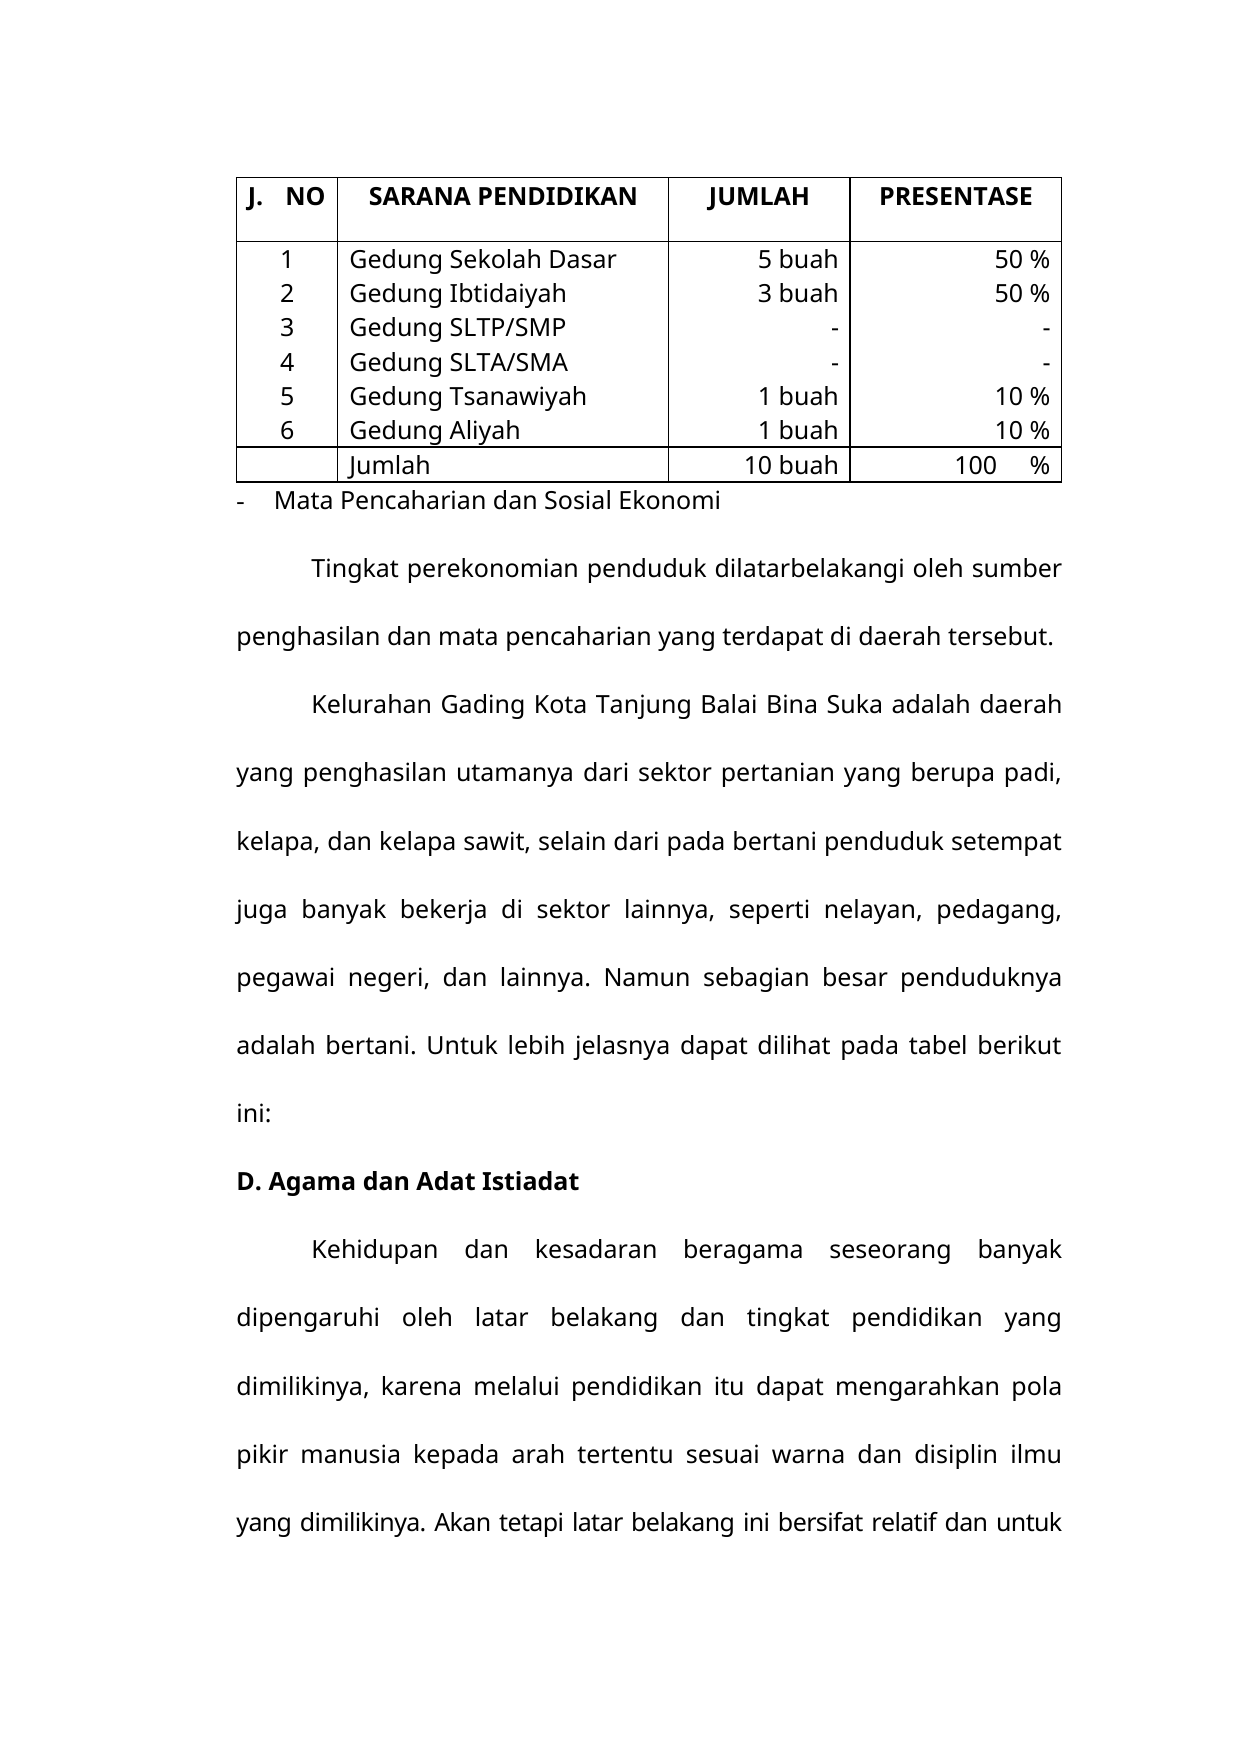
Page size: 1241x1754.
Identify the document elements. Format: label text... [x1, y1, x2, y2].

list Mata Pencaharian dan Sosial Ekonomi [236, 482, 1063, 517]
table_cell [237, 448, 337, 481]
table_header SARANA PENDIDIKAN [338, 178, 668, 241]
table_header PRESENTASE [851, 178, 1061, 241]
table_header NO [237, 178, 337, 241]
table_cell Gedung Sekolah Dasar Gedung Ibtidaiyah Gedung SLTP/SMP Gedung SLTA/SMA Gedung Tsanawiyah Gedung Aliyah [338, 242, 668, 446]
table_cell Jumlah [338, 448, 668, 481]
table_cell 1 2 3 4 5 6 [237, 242, 337, 446]
text Tingkat perekonomian penduduk dilatarbelakangi oleh sumber penghasilan dan mata pencaharian yang terdapat di daerah tersebut. [236, 551, 1063, 653]
text D. Agama dan Adat Istiadat [236, 1164, 1063, 1198]
table_cell 50 % 50 % - - 10 % 10 % [851, 242, 1061, 446]
text Kelurahan Gading Kota Tanjung Balai Bina Suka adalah daerah yang penghasilan utamanya dari sektor pertanian yang berupa padi, kelapa, dan kelapa sawit, selain dari pada bertani penduduk setempat juga banyak bekerja di sektor lainnya, seperti nelayan, pedagang, pegawai negeri, dan lainnya. Namun sebagian besar penduduknya adalah bertani. Untuk lebih jelasnya dapat dilihat pada tabel berikut ini: [236, 687, 1063, 1130]
table_header JUMLAH [669, 178, 849, 241]
table_cell 10 buah [669, 448, 849, 481]
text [236, 1232, 1063, 1538]
table_cell 100 % [851, 448, 1061, 481]
table_cell 5 buah 3 buah - - 1 buah 1 buah [669, 242, 849, 446]
